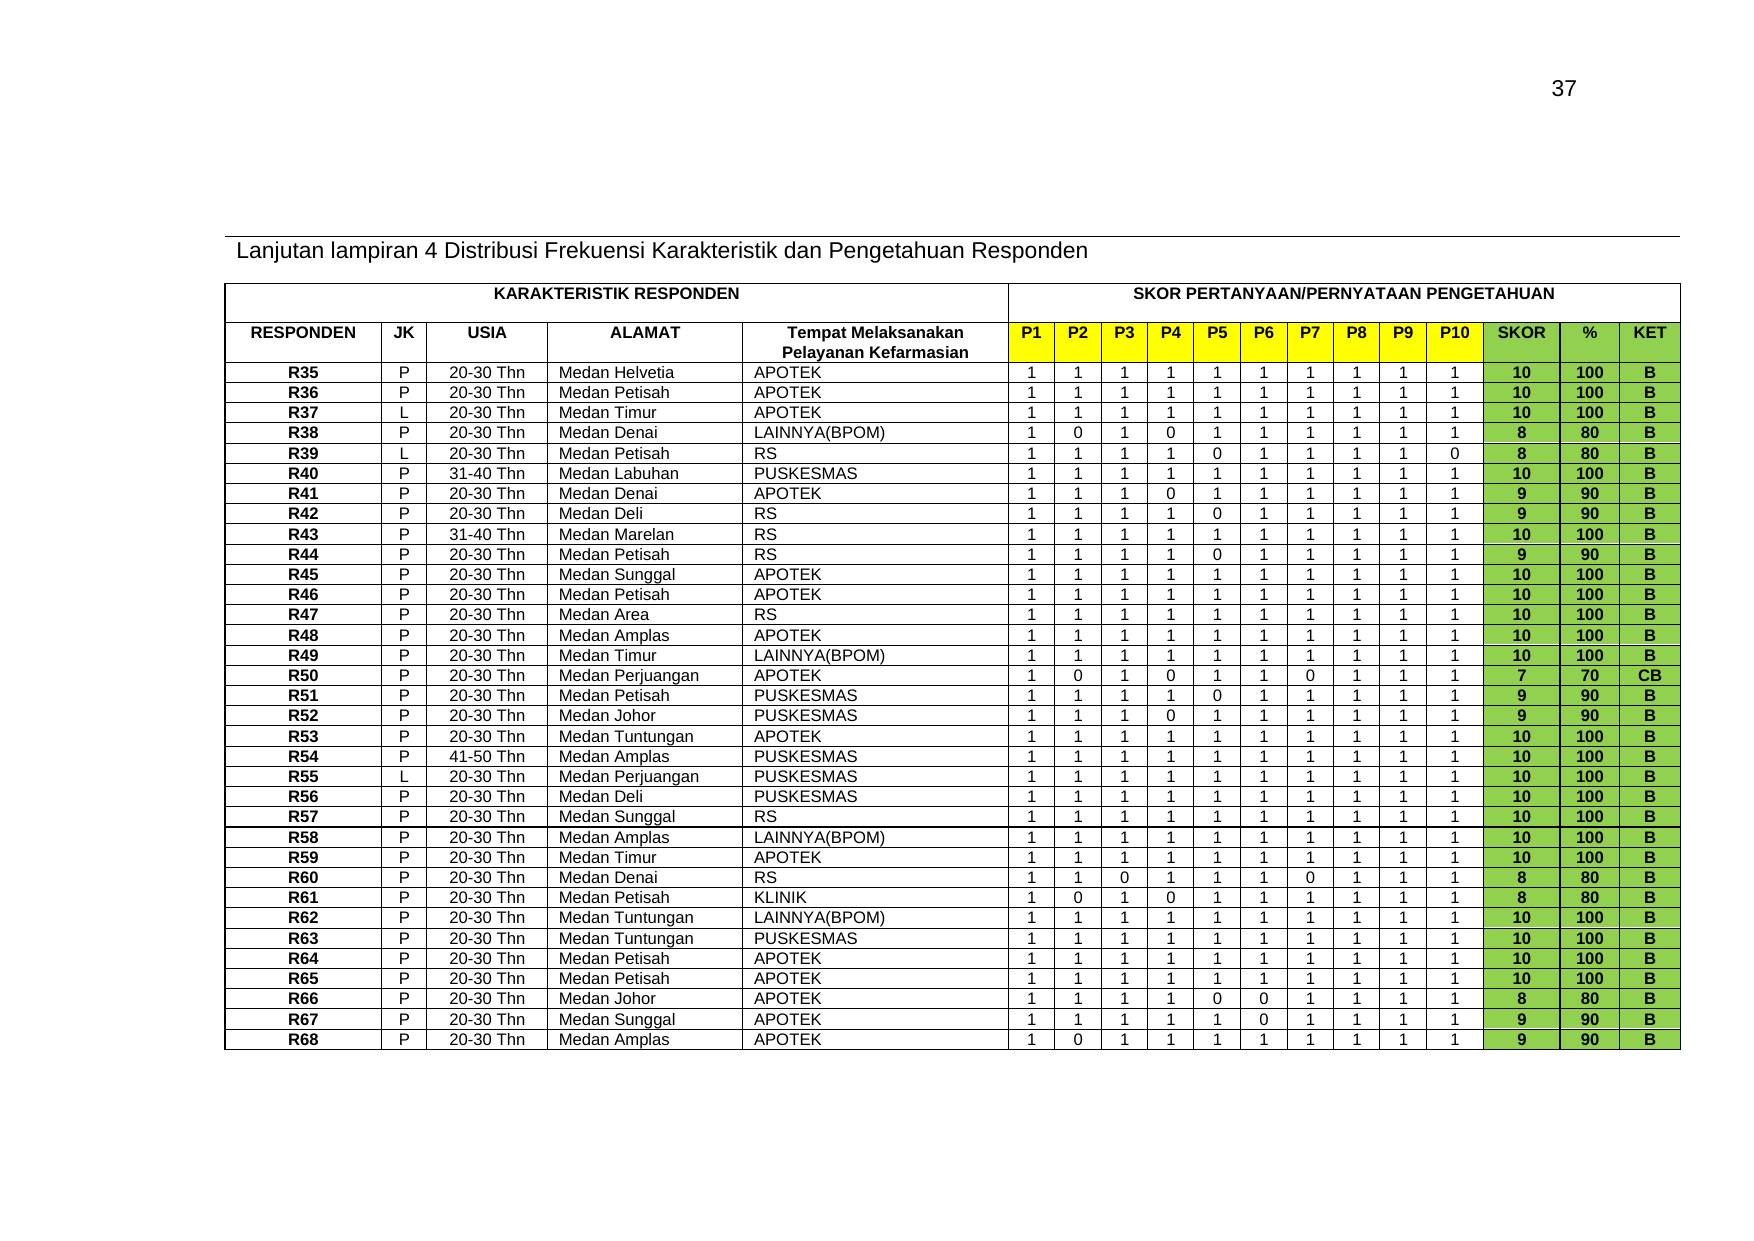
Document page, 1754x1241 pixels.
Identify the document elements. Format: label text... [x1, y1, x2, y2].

table_cell APOTEK [743, 949, 1008, 968]
table_cell P [382, 625, 426, 644]
table_cell 1 [1380, 828, 1426, 847]
table_cell 1 [1194, 787, 1240, 806]
table_cell LAINNYA(BPOM) [743, 908, 1008, 927]
table_cell 1 [1427, 383, 1483, 402]
table_cell 1 [1380, 484, 1426, 503]
table_cell 100 [1561, 969, 1619, 988]
table_cell 1 [1427, 969, 1483, 988]
table_cell R42 [226, 504, 381, 523]
table_cell B [1620, 807, 1680, 826]
table_cell 1 [1241, 444, 1287, 463]
table_cell B [1620, 363, 1680, 382]
table_cell 0 [1148, 888, 1193, 907]
table_cell PUSKESMAS [743, 767, 1008, 786]
table_cell B [1620, 625, 1680, 644]
table_cell 9 [1484, 1009, 1559, 1028]
table_cell 20-30 Thn [427, 686, 547, 705]
table_cell 1 [1288, 807, 1333, 826]
table_cell 1 [1241, 726, 1287, 746]
table_cell 1 [1102, 383, 1147, 402]
table_cell Medan Deli [548, 504, 742, 523]
table_cell 1 [1009, 565, 1054, 584]
table_cell 1 [1194, 706, 1240, 725]
table_cell P [382, 1030, 426, 1049]
table_cell B [1620, 1030, 1680, 1049]
table_cell APOTEK [743, 585, 1008, 604]
table_cell 1 [1102, 726, 1147, 746]
table_cell 1 [1334, 524, 1379, 543]
table_cell 9 [1484, 545, 1559, 564]
table_cell L [382, 403, 426, 422]
table_cell 1 [1194, 646, 1240, 665]
table_cell PUSKESMAS [743, 787, 1008, 806]
table_cell 1 [1241, 807, 1287, 826]
table_cell Medan Helvetia [548, 363, 742, 382]
table_cell 100 [1561, 383, 1619, 402]
table_cell Medan Tuntungan [548, 908, 742, 927]
table_cell R49 [226, 646, 381, 665]
table_cell Medan Timur [548, 646, 742, 665]
table_cell 1 [1009, 363, 1054, 382]
table_cell 1 [1148, 545, 1193, 564]
table_cell Medan Deli [548, 787, 742, 806]
table_cell 1 [1288, 464, 1333, 483]
table_cell 1 [1241, 464, 1287, 483]
table_cell 20-30 Thn [427, 726, 547, 746]
table_cell 1 [1241, 706, 1287, 725]
table_cell B [1620, 423, 1680, 442]
table_cell 0 [1055, 888, 1101, 907]
table_cell 100 [1561, 646, 1619, 665]
table_cell 1 [1334, 868, 1379, 887]
table_cell 1 [1102, 423, 1147, 442]
table_cell R56 [226, 787, 381, 806]
table_cell B [1620, 585, 1680, 604]
table_cell R50 [226, 666, 381, 685]
table_cell B [1620, 524, 1680, 543]
table_cell 20-30 Thn [427, 949, 547, 968]
table_cell R55 [226, 767, 381, 786]
table_cell 1 [1009, 605, 1054, 624]
table_cell 1 [1009, 524, 1054, 543]
table_cell 1 [1427, 403, 1483, 422]
table_cell 1 [1427, 625, 1483, 644]
table_cell 1 [1102, 565, 1147, 584]
table_cell 0 [1241, 1009, 1287, 1028]
table_cell 1 [1102, 625, 1147, 644]
table_cell 1 [1055, 747, 1101, 766]
table_cell 1 [1009, 383, 1054, 402]
table_cell P1 [1009, 323, 1054, 362]
table_cell 1 [1009, 403, 1054, 422]
table_cell B [1620, 868, 1680, 887]
table_cell 1 [1288, 565, 1333, 584]
table_cell R67 [226, 1009, 381, 1028]
table_cell Medan Denai [548, 868, 742, 887]
table_cell 0 [1055, 666, 1101, 685]
table_cell B [1620, 828, 1680, 847]
table_cell APOTEK [743, 363, 1008, 382]
table_cell 1 [1427, 666, 1483, 685]
table_cell 1 [1334, 484, 1379, 503]
table_cell P [382, 949, 426, 968]
table_cell Medan Denai [548, 484, 742, 503]
table_cell R47 [226, 605, 381, 624]
table_cell 1 [1194, 767, 1240, 786]
table_cell APOTEK [743, 1009, 1008, 1028]
table_cell 1 [1102, 969, 1147, 988]
table_cell 1 [1055, 363, 1101, 382]
table_cell 1 [1288, 423, 1333, 442]
table_cell 1 [1380, 565, 1426, 584]
table_cell P8 [1334, 323, 1379, 362]
table_cell 1 [1241, 363, 1287, 382]
table_cell 1 [1380, 929, 1426, 948]
table_cell 10 [1484, 605, 1559, 624]
table_cell 10 [1484, 625, 1559, 644]
table_cell 1 [1102, 444, 1147, 463]
table_cell 1 [1194, 383, 1240, 402]
table_cell B [1620, 908, 1680, 927]
table_cell 1 [1288, 949, 1333, 968]
table_cell 10 [1484, 524, 1559, 543]
table_cell 0 [1427, 444, 1483, 463]
table_cell 1 [1102, 524, 1147, 543]
table_cell 1 [1380, 807, 1426, 826]
table_cell 1 [1102, 545, 1147, 564]
table_cell 20-30 Thn [427, 969, 547, 988]
table_cell 1 [1241, 1030, 1287, 1049]
table_cell Medan Tuntungan [548, 929, 742, 948]
table_cell 1 [1334, 383, 1379, 402]
table_cell R63 [226, 929, 381, 948]
table_cell 1 [1334, 747, 1379, 766]
table_cell 1 [1194, 929, 1240, 948]
table_cell 1 [1148, 585, 1193, 604]
table_cell 1 [1380, 767, 1426, 786]
table_cell 1 [1288, 908, 1333, 927]
table_cell APOTEK [743, 383, 1008, 402]
table_cell B [1620, 787, 1680, 806]
table_cell R57 [226, 807, 381, 826]
table_cell 1 [1241, 949, 1287, 968]
table_cell 20-30 Thn [427, 807, 547, 826]
table_cell L [382, 767, 426, 786]
table_cell 1 [1380, 969, 1426, 988]
table_cell 1 [1380, 403, 1426, 422]
table_cell Medan Timur [548, 403, 742, 422]
table_cell 1 [1334, 1009, 1379, 1028]
table_cell 1 [1055, 545, 1101, 564]
table_cell B [1620, 1009, 1680, 1028]
table_cell 1 [1148, 848, 1193, 867]
table_cell 1 [1194, 363, 1240, 382]
table_cell P [382, 726, 426, 746]
table_cell 20-30 Thn [427, 444, 547, 463]
table_cell B [1620, 686, 1680, 705]
table_cell LAINNYA(BPOM) [743, 828, 1008, 847]
table_cell 1 [1334, 686, 1379, 705]
table_cell 1 [1055, 807, 1101, 826]
table_cell RESPONDEN [226, 323, 381, 362]
table_cell SKOR PERTANYAAN/PERNYATAAN PENGETAHUAN [1009, 284, 1680, 322]
table_cell 1 [1009, 726, 1054, 746]
table_cell R35 [226, 363, 381, 382]
table_cell 1 [1241, 625, 1287, 644]
table_cell 0 [1288, 666, 1333, 685]
table_cell B [1620, 848, 1680, 867]
table_cell 1 [1009, 444, 1054, 463]
table_cell KLINIK [743, 888, 1008, 907]
table_cell 1 [1427, 484, 1483, 503]
table_cell P [382, 585, 426, 604]
table_cell RS [743, 807, 1008, 826]
table_cell 1 [1009, 625, 1054, 644]
table_cell 1 [1055, 706, 1101, 725]
table_cell APOTEK [743, 989, 1008, 1008]
table_cell 1 [1288, 585, 1333, 604]
table_cell 1 [1380, 888, 1426, 907]
table_cell Medan Petisah [548, 969, 742, 988]
table_cell PUSKESMAS [743, 686, 1008, 705]
table_cell 1 [1380, 848, 1426, 867]
table_cell PUSKESMAS [743, 464, 1008, 483]
table_cell 20-30 Thn [427, 605, 547, 624]
table_cell 1 [1288, 363, 1333, 382]
table_cell B [1620, 403, 1680, 422]
table_cell Medan Perjuangan [548, 767, 742, 786]
table_cell 1 [1055, 969, 1101, 988]
table_cell 1 [1241, 868, 1287, 887]
table_cell 1 [1241, 646, 1287, 665]
table_cell 1 [1380, 646, 1426, 665]
table_cell 10 [1484, 787, 1559, 806]
table_cell 10 [1484, 747, 1559, 766]
table_cell 1 [1148, 504, 1193, 523]
table_cell R45 [226, 565, 381, 584]
table_cell 1 [1427, 545, 1483, 564]
table_cell 1 [1055, 767, 1101, 786]
table_cell 1 [1055, 848, 1101, 867]
table_cell P [382, 524, 426, 543]
table_cell 20-30 Thn [427, 929, 547, 948]
table_cell 100 [1561, 949, 1619, 968]
table_cell 1 [1288, 706, 1333, 725]
table_cell 1 [1148, 969, 1193, 988]
table_cell APOTEK [743, 565, 1008, 584]
table_cell Medan Tuntungan [548, 726, 742, 746]
table_cell 1 [1009, 908, 1054, 927]
table_cell 0 [1194, 444, 1240, 463]
table_cell 1 [1102, 848, 1147, 867]
table_cell 20-30 Thn [427, 565, 547, 584]
table_cell 1 [1102, 1030, 1147, 1049]
table_cell P [382, 848, 426, 867]
table_cell 1 [1009, 929, 1054, 948]
table_cell 1 [1288, 1030, 1333, 1049]
table_cell 8 [1484, 868, 1559, 887]
table_cell Medan Sunggal [548, 1009, 742, 1028]
table_cell 90 [1561, 1009, 1619, 1028]
table_cell 0 [1194, 504, 1240, 523]
table_cell RS [743, 444, 1008, 463]
table_cell 1 [1194, 605, 1240, 624]
table_cell 1 [1241, 524, 1287, 543]
table_cell P2 [1055, 323, 1101, 362]
table_cell 1 [1427, 706, 1483, 725]
table_cell 1 [1102, 989, 1147, 1008]
table_cell 1 [1055, 989, 1101, 1008]
table_cell RS [743, 868, 1008, 887]
table_cell 1 [1009, 585, 1054, 604]
table_cell 1 [1288, 524, 1333, 543]
table_cell 1 [1102, 908, 1147, 927]
table_cell 1 [1380, 989, 1426, 1008]
table_cell 1 [1194, 888, 1240, 907]
table_cell 1 [1148, 403, 1193, 422]
table_cell 0 [1148, 706, 1193, 725]
table_cell 1 [1334, 666, 1379, 685]
table_cell 1 [1009, 504, 1054, 523]
table_cell 1 [1288, 888, 1333, 907]
table_cell 1 [1194, 565, 1240, 584]
table_cell 1 [1148, 363, 1193, 382]
table_cell 1 [1194, 828, 1240, 847]
table_cell P10 [1427, 323, 1483, 362]
table_cell Medan Amplas [548, 625, 742, 644]
table_cell P [382, 666, 426, 685]
table_cell 1 [1102, 686, 1147, 705]
table_cell 1 [1102, 1009, 1147, 1028]
table_cell 0 [1194, 545, 1240, 564]
table_cell 1 [1194, 484, 1240, 503]
table_cell 1 [1380, 787, 1426, 806]
table_cell 1 [1194, 1030, 1240, 1049]
table_cell R36 [226, 383, 381, 402]
table_cell 1 [1427, 747, 1483, 766]
table_cell 1 [1148, 605, 1193, 624]
table_cell Medan Johor [548, 989, 742, 1008]
table_cell 1 [1334, 989, 1379, 1008]
table_cell APOTEK [743, 484, 1008, 503]
table_cell R58 [226, 828, 381, 847]
table_cell 1 [1102, 464, 1147, 483]
table_cell 1 [1055, 908, 1101, 927]
table_cell 1 [1055, 403, 1101, 422]
table_cell Medan Labuhan [548, 464, 742, 483]
table_cell P [382, 1009, 426, 1028]
table_cell 20-30 Thn [427, 625, 547, 644]
table_cell 1 [1241, 767, 1287, 786]
table_cell 100 [1561, 464, 1619, 483]
table_cell 1 [1148, 383, 1193, 402]
table_cell 0 [1102, 868, 1147, 887]
table_cell 20-30 Thn [427, 1009, 547, 1028]
table_cell 1 [1380, 1009, 1426, 1028]
table_cell Medan Timur [548, 848, 742, 867]
table_cell B [1620, 565, 1680, 584]
table_cell 1 [1148, 807, 1193, 826]
table_cell 100 [1561, 908, 1619, 927]
table_cell 1 [1194, 908, 1240, 927]
table_cell LAINNYA(BPOM) [743, 423, 1008, 442]
table_cell 1 [1102, 949, 1147, 968]
table_cell 20-30 Thn [427, 848, 547, 867]
table_cell 1 [1334, 464, 1379, 483]
table_cell 1 [1009, 989, 1054, 1008]
table_cell 10 [1484, 726, 1559, 746]
table_cell 0 [1194, 989, 1240, 1008]
table_cell 1 [1334, 969, 1379, 988]
table_cell 0 [1055, 1030, 1101, 1049]
table_cell 0 [1148, 484, 1193, 503]
table_cell R64 [226, 949, 381, 968]
table_cell 1 [1380, 868, 1426, 887]
table_cell 1 [1009, 686, 1054, 705]
table_cell 1 [1334, 423, 1379, 442]
table_cell 1 [1241, 605, 1287, 624]
table_cell 1 [1009, 484, 1054, 503]
table_cell PUSKESMAS [743, 706, 1008, 725]
table_cell B [1620, 747, 1680, 766]
table_cell 10 [1484, 767, 1559, 786]
table_cell 20-30 Thn [427, 504, 547, 523]
table_cell P [382, 989, 426, 1008]
table_cell 1 [1102, 585, 1147, 604]
table_cell 1 [1009, 828, 1054, 847]
table_cell 1 [1194, 807, 1240, 826]
table_cell Medan Petisah [548, 888, 742, 907]
table_cell 1 [1427, 848, 1483, 867]
table_cell 10 [1484, 969, 1559, 988]
table_cell 90 [1561, 484, 1619, 503]
table_cell 1 [1102, 929, 1147, 948]
table_cell 1 [1148, 1009, 1193, 1028]
table_cell 1 [1380, 464, 1426, 483]
table_cell 1 [1380, 524, 1426, 543]
table_cell APOTEK [743, 726, 1008, 746]
table_cell P [382, 423, 426, 442]
table_cell L [382, 444, 426, 463]
table_cell 1 [1380, 545, 1426, 564]
table_cell 1 [1288, 747, 1333, 766]
table_cell 1 [1380, 747, 1426, 766]
table_cell 1 [1102, 807, 1147, 826]
table_cell 1 [1288, 625, 1333, 644]
table_cell 1 [1288, 686, 1333, 705]
table_cell 0 [1148, 666, 1193, 685]
table_cell 100 [1561, 625, 1619, 644]
table_cell 1 [1288, 646, 1333, 665]
table_cell P [382, 565, 426, 584]
table_cell B [1620, 545, 1680, 564]
table_cell 1 [1334, 444, 1379, 463]
table_cell 8 [1484, 444, 1559, 463]
table_cell 1 [1148, 767, 1193, 786]
table_cell 100 [1561, 929, 1619, 948]
table_cell P [382, 706, 426, 725]
table_cell 1 [1102, 747, 1147, 766]
table_cell 1 [1009, 646, 1054, 665]
table_cell P [382, 929, 426, 948]
table_cell B [1620, 464, 1680, 483]
table_cell R48 [226, 625, 381, 644]
table_cell 31-40 Thn [427, 524, 547, 543]
table_cell 100 [1561, 767, 1619, 786]
table_cell 1 [1102, 605, 1147, 624]
table_cell P [382, 868, 426, 887]
table_cell Medan Marelan [548, 524, 742, 543]
table_cell 1 [1288, 787, 1333, 806]
table_cell 1 [1427, 929, 1483, 948]
table_cell P7 [1288, 323, 1333, 362]
table_cell 1 [1148, 726, 1193, 746]
table_cell 9 [1484, 484, 1559, 503]
table_cell R60 [226, 868, 381, 887]
table_cell P [382, 888, 426, 907]
table_cell 1 [1009, 807, 1054, 826]
table_cell 80 [1561, 444, 1619, 463]
table_cell 1 [1148, 868, 1193, 887]
table_cell 1 [1380, 605, 1426, 624]
table_cell CB [1620, 666, 1680, 685]
table_cell 1 [1334, 908, 1379, 927]
table_cell 9 [1484, 686, 1559, 705]
table_cell B [1620, 949, 1680, 968]
table_cell 9 [1484, 504, 1559, 523]
table_cell 1 [1427, 989, 1483, 1008]
table_cell 80 [1561, 888, 1619, 907]
table_cell 1 [1427, 585, 1483, 604]
table_cell B [1620, 888, 1680, 907]
table_cell 1 [1194, 524, 1240, 543]
table_cell 100 [1561, 403, 1619, 422]
table_cell 1 [1055, 504, 1101, 523]
table_cell 1 [1288, 848, 1333, 867]
table_cell B [1620, 383, 1680, 402]
table_cell 1 [1055, 605, 1101, 624]
table_cell 1 [1241, 908, 1287, 927]
table_cell Medan Amplas [548, 747, 742, 766]
table_cell 1 [1427, 363, 1483, 382]
table_cell 1 [1194, 666, 1240, 685]
table_cell Tempat Melaksanakan Pelayanan Kefarmasian [743, 323, 1008, 362]
table_cell R52 [226, 706, 381, 725]
table_cell 20-30 Thn [427, 545, 547, 564]
table_cell 1 [1334, 888, 1379, 907]
table_cell B [1620, 605, 1680, 624]
table_cell 1 [1380, 726, 1426, 746]
table_cell 41-50 Thn [427, 747, 547, 766]
table_cell 20-30 Thn [427, 908, 547, 927]
table_cell Medan Johor [548, 706, 742, 725]
table_cell 1 [1009, 969, 1054, 988]
table_cell 1 [1055, 585, 1101, 604]
table_cell 100 [1561, 524, 1619, 543]
table_cell 1 [1102, 828, 1147, 847]
table_cell 10 [1484, 464, 1559, 483]
table_cell P4 [1148, 323, 1193, 362]
table_cell 1 [1241, 383, 1287, 402]
table_cell 10 [1484, 908, 1559, 927]
table_cell 1 [1055, 929, 1101, 948]
table_cell 1 [1009, 666, 1054, 685]
table_cell 1 [1194, 747, 1240, 766]
table_cell 1 [1148, 444, 1193, 463]
table_cell 20-30 Thn [427, 868, 547, 887]
table_cell 1 [1241, 504, 1287, 523]
table_cell SKOR [1484, 323, 1559, 362]
table_cell 1 [1380, 444, 1426, 463]
table_cell 1 [1009, 888, 1054, 907]
table_cell 0 [1194, 686, 1240, 705]
table_cell 1 [1102, 363, 1147, 382]
table_cell 20-30 Thn [427, 383, 547, 402]
table_cell 1 [1009, 545, 1054, 564]
table_cell 1 [1241, 888, 1287, 907]
table_cell 1 [1334, 504, 1379, 523]
table_cell 1 [1380, 1030, 1426, 1049]
table_cell 1 [1148, 949, 1193, 968]
table_cell 1 [1241, 686, 1287, 705]
table_cell 1 [1055, 686, 1101, 705]
table_cell RS [743, 524, 1008, 543]
table_cell 0 [1055, 423, 1101, 442]
table_cell 1 [1102, 706, 1147, 725]
table_cell 1 [1009, 949, 1054, 968]
table_cell 1 [1427, 423, 1483, 442]
table_cell 1 [1009, 787, 1054, 806]
table_cell 1 [1241, 545, 1287, 564]
table_cell 1 [1288, 767, 1333, 786]
table_cell 1 [1380, 585, 1426, 604]
table_cell 1 [1380, 666, 1426, 685]
table_cell RS [743, 545, 1008, 564]
table_cell B [1620, 929, 1680, 948]
table_cell APOTEK [743, 625, 1008, 644]
table_cell 1 [1427, 524, 1483, 543]
table_cell R40 [226, 464, 381, 483]
table_cell APOTEK [743, 403, 1008, 422]
table_cell 1 [1427, 807, 1483, 826]
table_cell 1 [1148, 1030, 1193, 1049]
table_cell 10 [1484, 403, 1559, 422]
table_cell 1 [1009, 1009, 1054, 1028]
table_cell 1 [1427, 787, 1483, 806]
table_cell 8 [1484, 888, 1559, 907]
table_cell 1 [1241, 585, 1287, 604]
table_cell 1 [1055, 565, 1101, 584]
table_cell 1 [1334, 929, 1379, 948]
table_cell 20-30 Thn [427, 363, 547, 382]
table_cell 20-30 Thn [427, 423, 547, 442]
table_cell Lanjutan lampiran 4 Distribusi Frekuensi Karakteristik dan Pengetahuan Responden [225, 237, 1680, 283]
table_cell 1 [1055, 828, 1101, 847]
table_cell P [382, 363, 426, 382]
table_cell 90 [1561, 545, 1619, 564]
table_cell 1 [1241, 828, 1287, 847]
table_cell 1 [1148, 524, 1193, 543]
table_cell P [382, 464, 426, 483]
table_cell 1 [1148, 787, 1193, 806]
table_cell 1 [1148, 989, 1193, 1008]
table_cell Medan Area [548, 605, 742, 624]
table_cell 1 [1241, 848, 1287, 867]
table_cell 1 [1241, 423, 1287, 442]
table_cell 1 [1427, 828, 1483, 847]
table_cell 1 [1194, 423, 1240, 442]
table_cell 20-30 Thn [427, 888, 547, 907]
table_cell 1 [1055, 444, 1101, 463]
table_cell 1 [1055, 646, 1101, 665]
table_cell 20-30 Thn [427, 484, 547, 503]
table_cell 1 [1148, 908, 1193, 927]
table_cell B [1620, 646, 1680, 665]
table_cell P [382, 484, 426, 503]
table_cell 1 [1380, 383, 1426, 402]
table_cell 1 [1334, 828, 1379, 847]
table_cell 1 [1427, 726, 1483, 746]
table_cell B [1620, 706, 1680, 725]
table_cell 1 [1055, 787, 1101, 806]
table_cell 1 [1288, 1009, 1333, 1028]
table_cell P3 [1102, 323, 1147, 362]
table_cell 1 [1334, 605, 1379, 624]
table_cell 1 [1102, 484, 1147, 503]
table_cell P [382, 605, 426, 624]
table_cell 10 [1484, 585, 1559, 604]
table_cell R44 [226, 545, 381, 564]
table_cell 80 [1561, 989, 1619, 1008]
table_cell 1 [1055, 383, 1101, 402]
table_cell 1 [1288, 484, 1333, 503]
table_cell APOTEK [743, 1030, 1008, 1049]
table_cell 10 [1484, 807, 1559, 826]
table_cell 80 [1561, 868, 1619, 887]
table_cell 1 [1194, 585, 1240, 604]
table_cell 1 [1009, 464, 1054, 483]
table_cell APOTEK [743, 848, 1008, 867]
table_cell 1 [1334, 1030, 1379, 1049]
table_cell 1 [1055, 1009, 1101, 1028]
table_cell 1 [1334, 625, 1379, 644]
table_cell R61 [226, 888, 381, 907]
table_cell R62 [226, 908, 381, 927]
table_cell 10 [1484, 929, 1559, 948]
table_cell 1 [1009, 767, 1054, 786]
table_cell 1 [1427, 868, 1483, 887]
table_cell APOTEK [743, 666, 1008, 685]
table_cell 1 [1194, 726, 1240, 746]
table_cell PUSKESMAS [743, 929, 1008, 948]
table_cell 20-30 Thn [427, 585, 547, 604]
table_cell 1 [1380, 504, 1426, 523]
table_cell 0 [1288, 868, 1333, 887]
table_cell 1 [1334, 949, 1379, 968]
table_cell Medan Petisah [548, 545, 742, 564]
table_cell 1 [1334, 403, 1379, 422]
table_cell 20-30 Thn [427, 666, 547, 685]
table_cell 90 [1561, 1030, 1619, 1049]
table_cell B [1620, 767, 1680, 786]
table_cell 80 [1561, 423, 1619, 442]
table_cell 100 [1561, 807, 1619, 826]
table_cell 1 [1427, 1009, 1483, 1028]
table_cell 1 [1148, 565, 1193, 584]
table_cell R51 [226, 686, 381, 705]
table_cell 1 [1241, 747, 1287, 766]
table_cell Medan Petisah [548, 383, 742, 402]
table_cell 8 [1484, 989, 1559, 1008]
table_cell 1 [1009, 1030, 1054, 1049]
table_cell 1 [1055, 625, 1101, 644]
table_cell 10 [1484, 646, 1559, 665]
table_cell B [1620, 504, 1680, 523]
table_cell 1 [1334, 585, 1379, 604]
table_cell 1 [1241, 565, 1287, 584]
table_cell KARAKTERISTIK RESPONDEN [226, 284, 1008, 322]
table_cell 1 [1055, 524, 1101, 543]
table_cell 1 [1194, 403, 1240, 422]
table_cell 1 [1241, 969, 1287, 988]
table_cell 1 [1194, 625, 1240, 644]
table_cell 20-30 Thn [427, 767, 547, 786]
table_cell 1 [1241, 787, 1287, 806]
table_cell 1 [1148, 625, 1193, 644]
table_cell B [1620, 989, 1680, 1008]
table_cell 10 [1484, 828, 1559, 847]
table_cell R54 [226, 747, 381, 766]
table_cell 9 [1484, 706, 1559, 725]
table_cell 1 [1334, 787, 1379, 806]
table_cell 1 [1102, 767, 1147, 786]
table_cell Medan Petisah [548, 686, 742, 705]
table_cell 1 [1334, 848, 1379, 867]
table_cell RS [743, 504, 1008, 523]
table_cell P [382, 807, 426, 826]
table_cell 20-30 Thn [427, 989, 547, 1008]
table_cell 7 [1484, 666, 1559, 685]
table_cell 90 [1561, 686, 1619, 705]
table_cell P [382, 504, 426, 523]
table_cell 1 [1102, 646, 1147, 665]
table_cell 1 [1427, 888, 1483, 907]
table_cell 20-30 Thn [427, 706, 547, 725]
table_cell Medan Sunggal [548, 807, 742, 826]
table_cell RS [743, 605, 1008, 624]
table_cell 1 [1427, 565, 1483, 584]
table_cell R66 [226, 989, 381, 1008]
table_cell R59 [226, 848, 381, 867]
table_cell 1 [1334, 646, 1379, 665]
table_cell R39 [226, 444, 381, 463]
table_cell 1 [1288, 444, 1333, 463]
table_cell B [1620, 484, 1680, 503]
table_cell B [1620, 444, 1680, 463]
table_cell 1 [1427, 1030, 1483, 1049]
table_cell ALAMAT [548, 323, 742, 362]
table_cell 1 [1148, 929, 1193, 948]
table_cell 1 [1009, 423, 1054, 442]
table_cell Medan Petisah [548, 949, 742, 968]
table_cell 1 [1055, 484, 1101, 503]
table_cell USIA [427, 323, 547, 362]
table_cell B [1620, 969, 1680, 988]
table_cell 90 [1561, 706, 1619, 725]
table_cell 1 [1380, 423, 1426, 442]
table_cell B [1620, 726, 1680, 746]
table_cell Medan Sunggal [548, 565, 742, 584]
table_cell 1 [1009, 848, 1054, 867]
table_cell 1 [1009, 747, 1054, 766]
table_cell 1 [1288, 504, 1333, 523]
table_cell 100 [1561, 787, 1619, 806]
table_cell 1 [1288, 403, 1333, 422]
table_cell 0 [1148, 423, 1193, 442]
table_cell PUSKESMAS [743, 747, 1008, 766]
table_cell 1 [1194, 848, 1240, 867]
table_cell 1 [1334, 807, 1379, 826]
table_cell 90 [1561, 504, 1619, 523]
table_cell 20-30 Thn [427, 403, 547, 422]
table_cell 100 [1561, 363, 1619, 382]
table_cell 10 [1484, 848, 1559, 867]
table_cell 1 [1427, 949, 1483, 968]
table_cell 1 [1102, 504, 1147, 523]
table_cell 100 [1561, 565, 1619, 584]
table_cell 1 [1102, 666, 1147, 685]
table_cell 1 [1102, 888, 1147, 907]
table_cell 1 [1380, 363, 1426, 382]
table_cell Medan Perjuangan [548, 666, 742, 685]
table_cell P [382, 646, 426, 665]
table_cell 1 [1194, 868, 1240, 887]
table_cell 1 [1380, 706, 1426, 725]
table_cell P [382, 747, 426, 766]
table_cell 1 [1241, 403, 1287, 422]
table_cell 100 [1561, 848, 1619, 867]
table_cell KET [1620, 323, 1680, 362]
table_cell 1 [1194, 1009, 1240, 1028]
table_cell Medan Amplas [548, 1030, 742, 1049]
table_cell 1 [1055, 464, 1101, 483]
table_cell R53 [226, 726, 381, 746]
table_cell 10 [1484, 565, 1559, 584]
table_cell 1 [1334, 726, 1379, 746]
table_cell 70 [1561, 666, 1619, 685]
table_cell 1 [1241, 484, 1287, 503]
table_cell 1 [1427, 504, 1483, 523]
table_cell 8 [1484, 423, 1559, 442]
table_cell 1 [1102, 787, 1147, 806]
table_cell 100 [1561, 828, 1619, 847]
table_cell P [382, 787, 426, 806]
table_cell P [382, 908, 426, 927]
table_cell 1 [1288, 726, 1333, 746]
table_cell 1 [1334, 363, 1379, 382]
table_cell 1 [1009, 868, 1054, 887]
table_cell 1 [1380, 949, 1426, 968]
table_cell 1 [1288, 929, 1333, 948]
table_cell 1 [1241, 929, 1287, 948]
table_cell 1 [1288, 383, 1333, 402]
table_cell 1 [1427, 767, 1483, 786]
table_cell 20-30 Thn [427, 828, 547, 847]
table_cell 1 [1334, 767, 1379, 786]
table_cell 20-30 Thn [427, 787, 547, 806]
table_cell R43 [226, 524, 381, 543]
table_cell 10 [1484, 949, 1559, 968]
table_cell 1 [1009, 706, 1054, 725]
table_cell Medan Amplas [548, 828, 742, 847]
table_cell LAINNYA(BPOM) [743, 646, 1008, 665]
table_cell 1 [1427, 464, 1483, 483]
table_cell P [382, 545, 426, 564]
table_cell 1 [1055, 868, 1101, 887]
table_cell 1 [1427, 646, 1483, 665]
table_cell R41 [226, 484, 381, 503]
table_cell Medan Denai [548, 423, 742, 442]
table_cell 1 [1288, 545, 1333, 564]
table_cell 1 [1148, 646, 1193, 665]
table_cell 1 [1288, 969, 1333, 988]
table_cell 1 [1380, 686, 1426, 705]
table_cell 9 [1484, 1030, 1559, 1049]
table_cell 1 [1334, 706, 1379, 725]
table_cell Medan Petisah [548, 444, 742, 463]
table_cell 20-30 Thn [427, 1030, 547, 1049]
table_cell P [382, 383, 426, 402]
table_cell P [382, 686, 426, 705]
table_cell APOTEK [743, 969, 1008, 988]
table_cell 1 [1194, 969, 1240, 988]
table_cell 1 [1148, 747, 1193, 766]
table_cell R65 [226, 969, 381, 988]
table_cell P [382, 969, 426, 988]
table_cell P6 [1241, 323, 1287, 362]
table_cell R38 [226, 423, 381, 442]
table_cell R68 [226, 1030, 381, 1049]
table_cell % [1561, 323, 1619, 362]
table_cell 1 [1380, 625, 1426, 644]
table_cell 10 [1484, 363, 1559, 382]
table_cell P5 [1194, 323, 1240, 362]
table_cell 1 [1055, 949, 1101, 968]
table_cell P9 [1380, 323, 1426, 362]
table_cell 100 [1561, 726, 1619, 746]
table_cell 0 [1241, 989, 1287, 1008]
table_cell JK [382, 323, 426, 362]
table_cell 1 [1194, 949, 1240, 968]
table_cell 1 [1148, 828, 1193, 847]
table_cell 1 [1148, 464, 1193, 483]
table_cell Medan Petisah [548, 585, 742, 604]
table_cell 1 [1288, 828, 1333, 847]
table_cell 1 [1102, 403, 1147, 422]
table_cell 1 [1148, 686, 1193, 705]
table_cell 31-40 Thn [427, 464, 547, 483]
table_cell 1 [1194, 464, 1240, 483]
table_cell 20-30 Thn [427, 646, 547, 665]
table_cell 1 [1334, 545, 1379, 564]
table_cell 100 [1561, 585, 1619, 604]
table_cell 1 [1427, 908, 1483, 927]
table_cell 1 [1241, 666, 1287, 685]
table_cell 1 [1055, 726, 1101, 746]
table_cell 1 [1288, 605, 1333, 624]
table_cell 1 [1334, 565, 1379, 584]
table_cell 100 [1561, 605, 1619, 624]
table_cell R46 [226, 585, 381, 604]
table_cell 1 [1427, 605, 1483, 624]
table_cell 10 [1484, 383, 1559, 402]
table_cell R37 [226, 403, 381, 422]
table_cell 1 [1427, 686, 1483, 705]
table_cell 100 [1561, 747, 1619, 766]
table_cell 1 [1288, 989, 1333, 1008]
table_cell 1 [1380, 908, 1426, 927]
table_cell P [382, 828, 426, 847]
